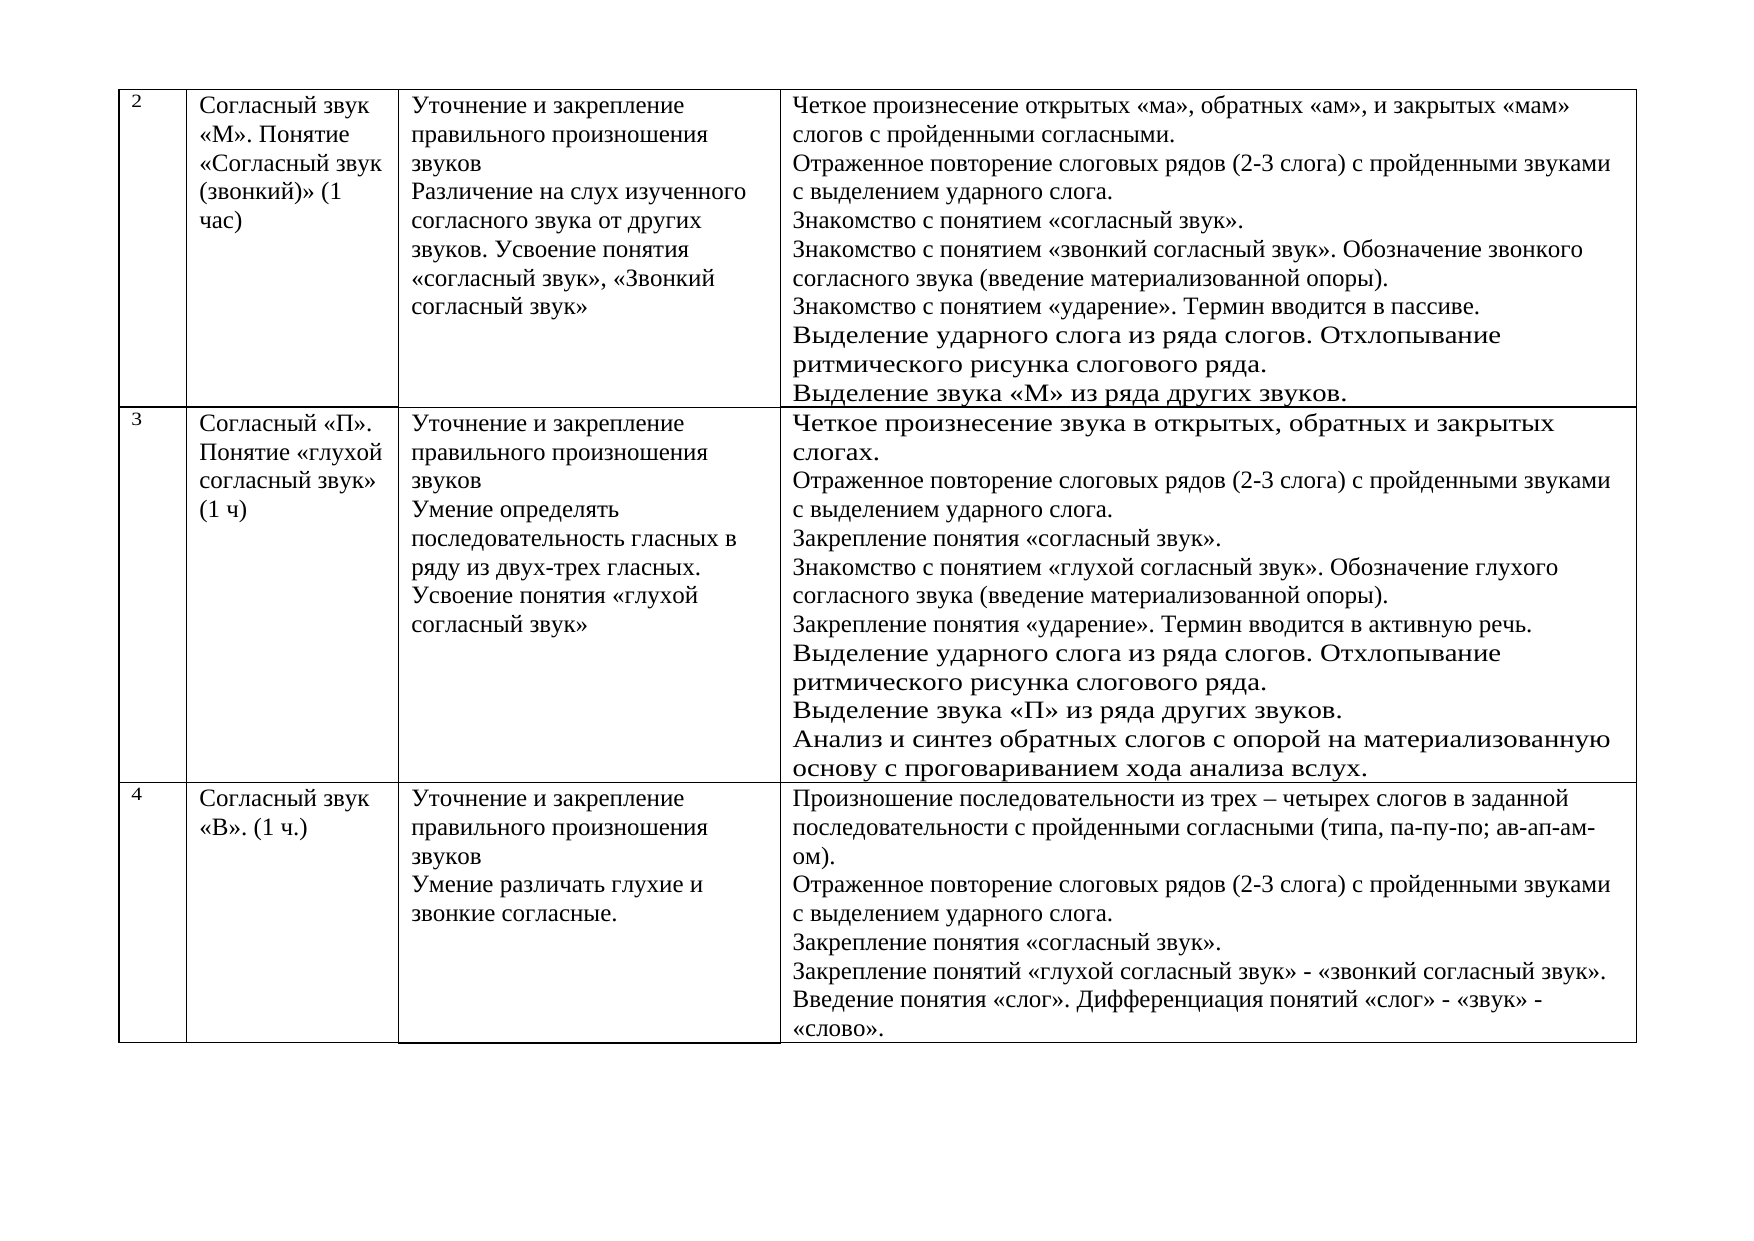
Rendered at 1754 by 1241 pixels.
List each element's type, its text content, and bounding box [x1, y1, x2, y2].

table_cell Четкое произнесение звука в открытых, обратных и закрытых слогах. Отраженное повторение слоговых рядов (2-3 слога) с пройденными звуками с выделением ударного слога. Закрепление понятия «согласный звук». Знакомство с понятием «глухой согласный звук». Обозначение глухого согласного звука (введение материализованной опоры). Закрепление понятия «ударение». Термин вводится в активную речь. Выделение ударного слога из ряда слогов. Отхлопывание ритмического рисунка слогового ряда. Выделение звука «П» из ряда других звуков. Анализ и синтез обратных слогов с опорой на материализованную основу с проговариванием хода анализа вслух. [781, 408, 1636, 782]
table_cell Согласный звук «М». Понятие «Согласный звук (звонкий)» (1 час) [187, 90, 398, 406]
table_cell Четкое произнесение открытых «ма», обратных «ам», и закрытых «мам» слогов с пройденными согласными. Отраженное повторение слоговых рядов (2-3 слога) с пройденными звуками с выделением ударного слога. Знакомство с понятием «согласный звук». Знакомство с понятием «звонкий согласный звук». Обозначение звонкого согласного звука (введение материализованной опоры). Знакомство с понятием «ударение». Термин вводится в пассиве. Выделение ударного слога из ряда слогов. Отхлопывание ритмического рисунка слогового ряда. Выделение звука «М» из ряда других звуков. [781, 90, 1636, 406]
table_cell 4 [120, 783, 186, 1042]
table_cell 3 [120, 408, 186, 782]
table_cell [399, 783, 780, 1042]
table_cell Согласный «П». Понятие «глухой согласный звук» (1 ч) [187, 408, 398, 782]
table_cell 2 [120, 90, 186, 406]
table_cell Уточнение и закрепление правильного произношения звуков Различение на слух изученного согласного звука от других звуков. Усвоение понятия «согласный звук», «Звонкий согласный звук» [399, 90, 780, 406]
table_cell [781, 783, 1636, 1042]
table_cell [187, 783, 398, 1042]
table_cell Уточнение и закрепление правильного произношения звуков Умение определять последовательность гласных в ряду из двух-трех гласных. Усвоение понятия «глухой согласный звук» [399, 408, 780, 782]
